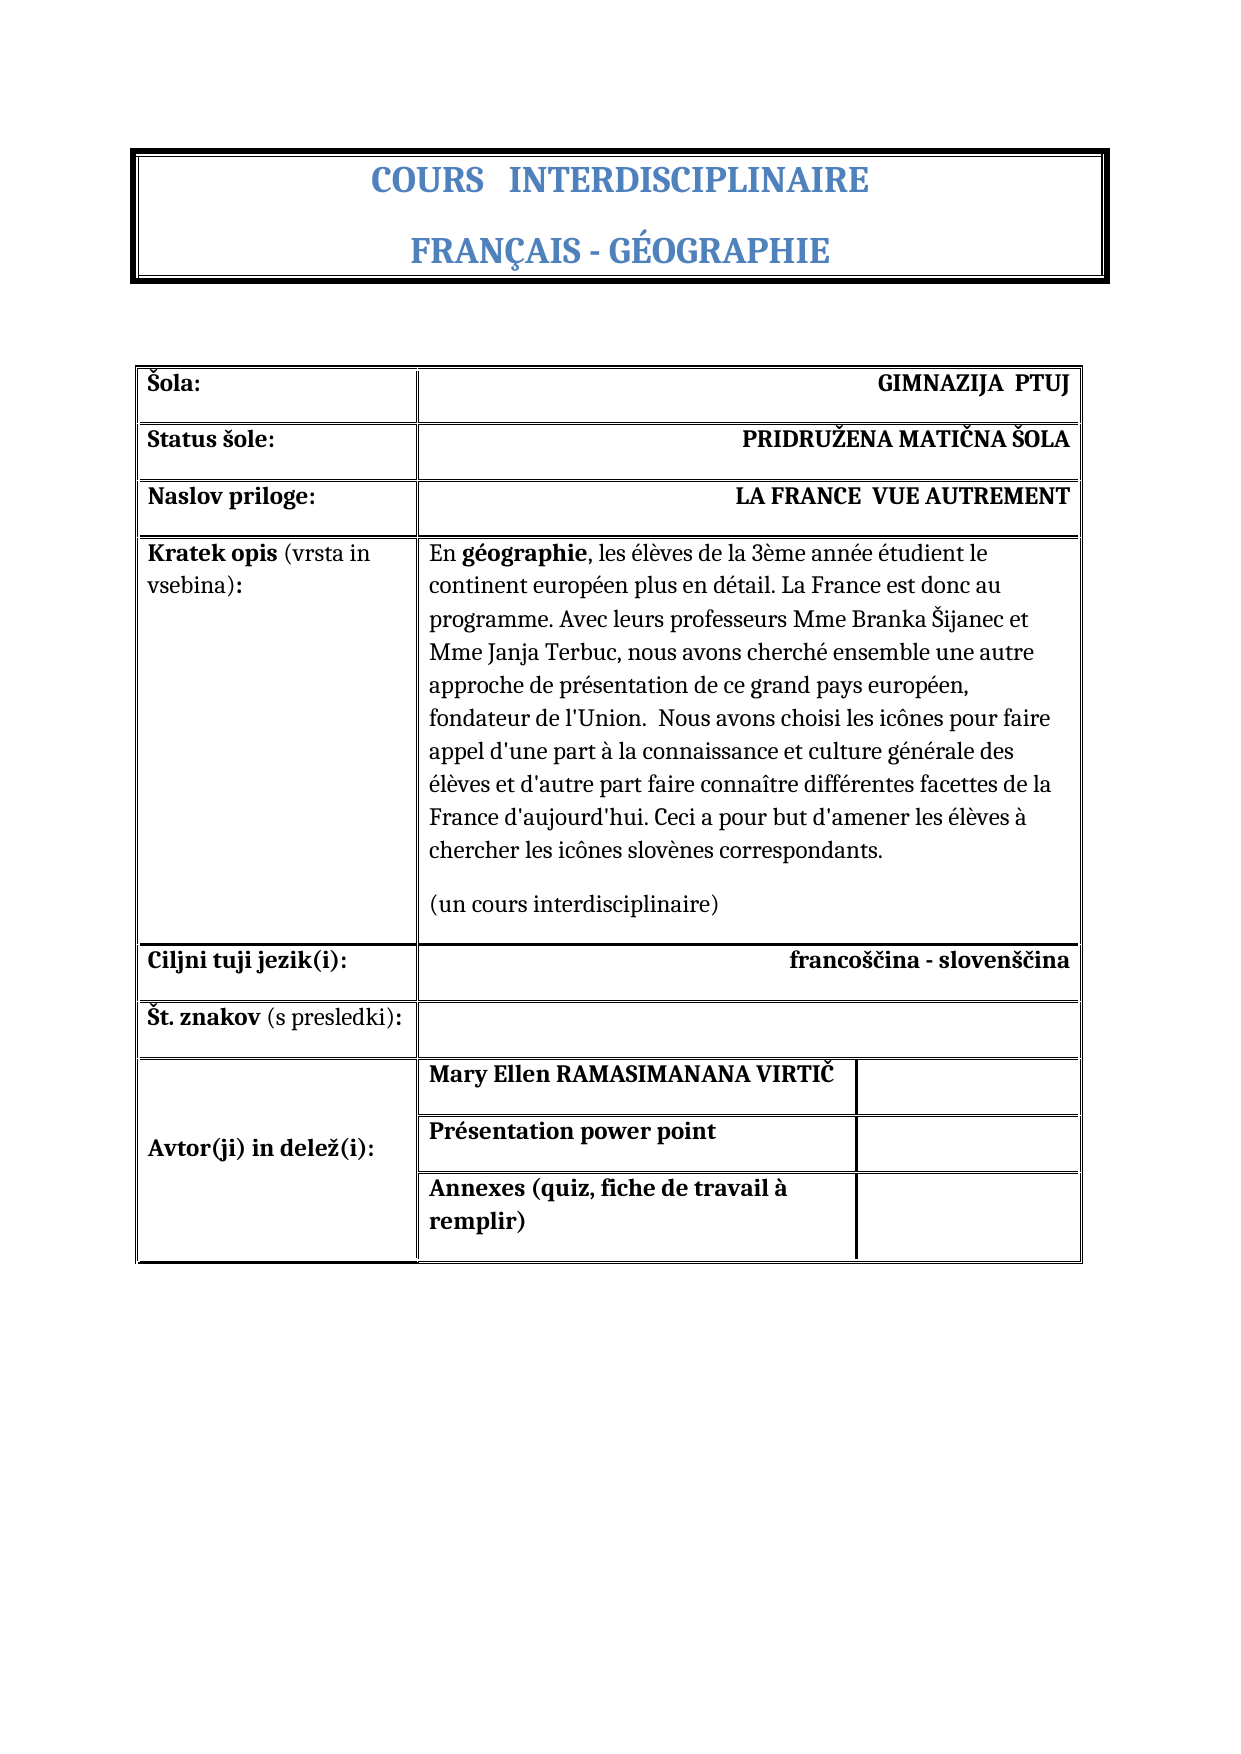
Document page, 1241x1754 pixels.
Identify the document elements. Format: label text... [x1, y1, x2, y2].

table_cell Kratek opis (vrsta in vsebina): [138, 535, 416, 943]
table_cell francoščina - slovenščina [419, 943, 1081, 999]
table_cell Št. znakov (s presledki): [138, 1000, 416, 1057]
text COURS INTERDISCIPLINAIRE [139, 157, 1101, 202]
table_cell Présentation power point [419, 1117, 855, 1171]
table_cell [856, 1057, 1081, 1114]
table_cell [856, 1114, 1081, 1171]
table_header GIMNAZIJA PTUJ [418, 369, 1080, 422]
table_cell Naslov priloge: [138, 479, 416, 535]
table_cell Mary Ellen RAMASIMANANA VIRTIČ [419, 1060, 855, 1114]
table_cell En géographie, les élèves de la 3ème année étudient le continent européen plus en détail. La France est donc au programme. Avec leurs professeurs Mme Branka Šijanec et Mme Janja Terbuc, nous avons cherché ensemble une autre approche de présentation de ce grand pays européen, fondateur de l'Union. Nous avons choisi les icônes pour faire appel d'une part à la connaissance et culture générale des élèves et d'autre part faire connaître différentes facettes de la France d'aujourd'hui. Ceci a pour but d'amener les élèves à chercher les icônes slovènes correspondants. (un cours interdisciplinaire) [419, 535, 1080, 943]
table_header Šola: [138, 369, 418, 422]
table_cell Annexes (quiz, fiche de travail à remplir) [418, 1174, 856, 1261]
table_cell Ciljni tuji jezik(i): [136, 943, 416, 999]
table_cell [419, 1000, 1080, 1057]
table_cell LA FRANCE VUE AUTREMENT [419, 479, 1080, 535]
table_cell Avtor(ji) in delež(i): [136, 1057, 418, 1261]
table_cell [856, 1171, 1081, 1261]
table_cell PRIDRUŽENA MATIČNA ŠOLA [418, 422, 1081, 478]
text FRANÇAIS - GÉOGRAPHIE [139, 218, 1101, 275]
table_cell Status šole: [136, 422, 418, 478]
